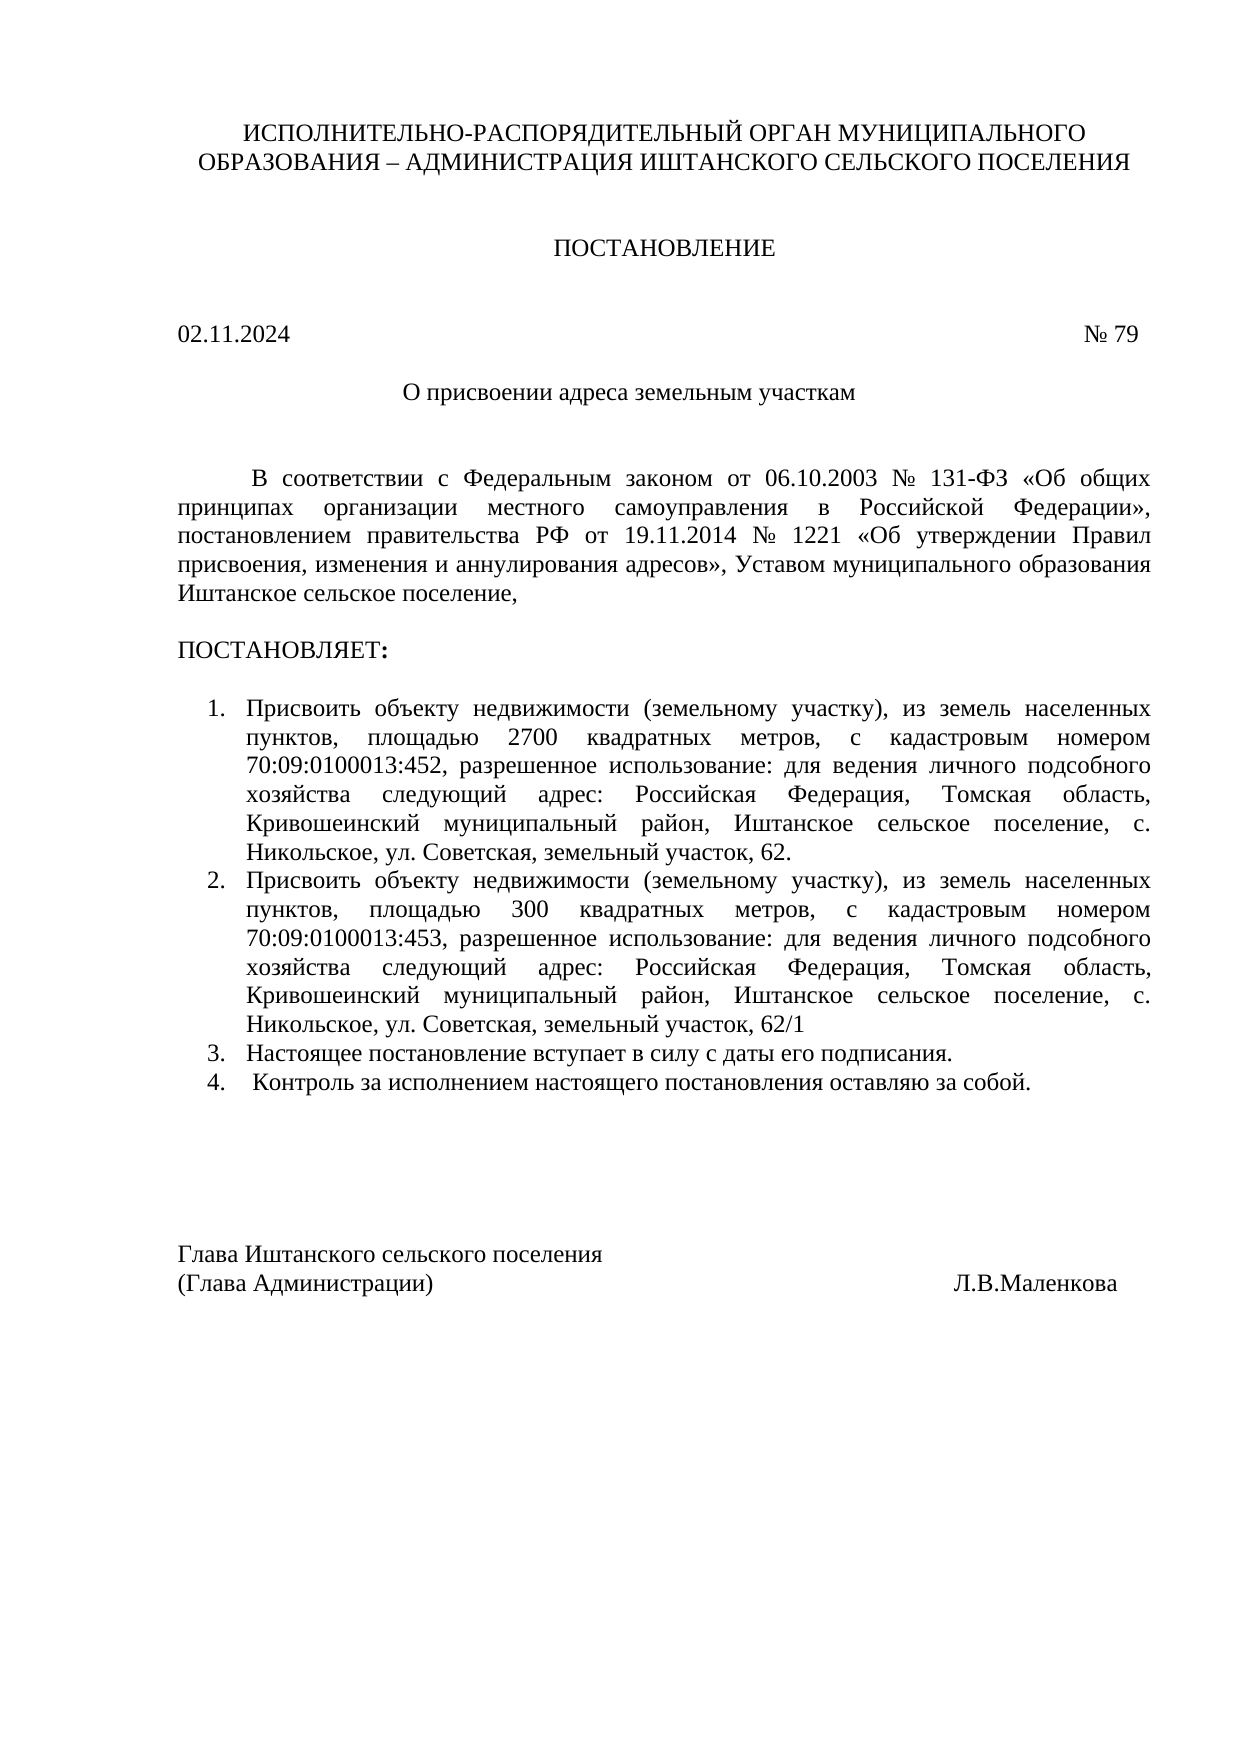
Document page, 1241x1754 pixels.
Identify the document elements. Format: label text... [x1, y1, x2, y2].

text Глава Иштанского сельского поселения [177, 1239, 1152, 1268]
text О присвоении адреса земельным участкам [177, 377, 1152, 406]
list Присвоить объекту недвижимости (земельному участку), из земель населенных пунктов, площадью 2700 квадратных метров, с кадастровым номером 70:09:0100013:452, разрешенное использование: для ведения личного подсобного хозяйства следующий адрес: Российская Федерация, Томская область, Кривошеинский муниципальный район, Иштанское сельское поселение, с. Никольское, ул. Советская, земельный участок, 62. [207, 693, 1152, 866]
text 02.11.2024 № 79 [177, 319, 1152, 348]
text ИСПОЛНИТЕЛЬНО-РАСПОРЯДИТЕЛЬНЫЙ ОРГАН МУНИЦИПАЛЬНОГО ОБРАЗОВАНИЯ – АДМИНИСТРАЦИЯ ИШТАНСКОГО СЕЛЬСКОГО ПОСЕЛЕНИЯ [177, 118, 1152, 176]
list Настоящее постановление вступает в силу с даты его подписания. [207, 1038, 1152, 1067]
text В соответствии с Федеральным законом от 06.10.2003 № 131-ФЗ «Об общих принципах организации местного самоуправления в Российской Федерации», постановлением правительства РФ от 19.11.2014 № 1221 «Об утверждении Правил присвоения, изменения и аннулирования адресов», Уставом муниципального образования Иштанское сельское поселение, [177, 463, 1152, 607]
text ПОСТАНОВЛЕНИЕ [177, 233, 1152, 262]
list Контроль за исполнением настоящего постановления оставляю за собой. [207, 1067, 1152, 1096]
text ПОСТАНОВЛЯЕТ: [177, 636, 1152, 664]
text (Глава Администрации) Л.В.Маленкова [177, 1268, 1152, 1297]
list Присвоить объекту недвижимости (земельному участку), из земель населенных пунктов, площадью 300 квадратных метров, с кадастровым номером 70:09:0100013:453, разрешенное использование: для ведения личного подсобного хозяйства следующий адрес: Российская Федерация, Томская область, Кривошеинский муниципальный район, Иштанское сельское поселение, с. Никольское, ул. Советская, земельный участок, 62/1 [207, 866, 1152, 1038]
